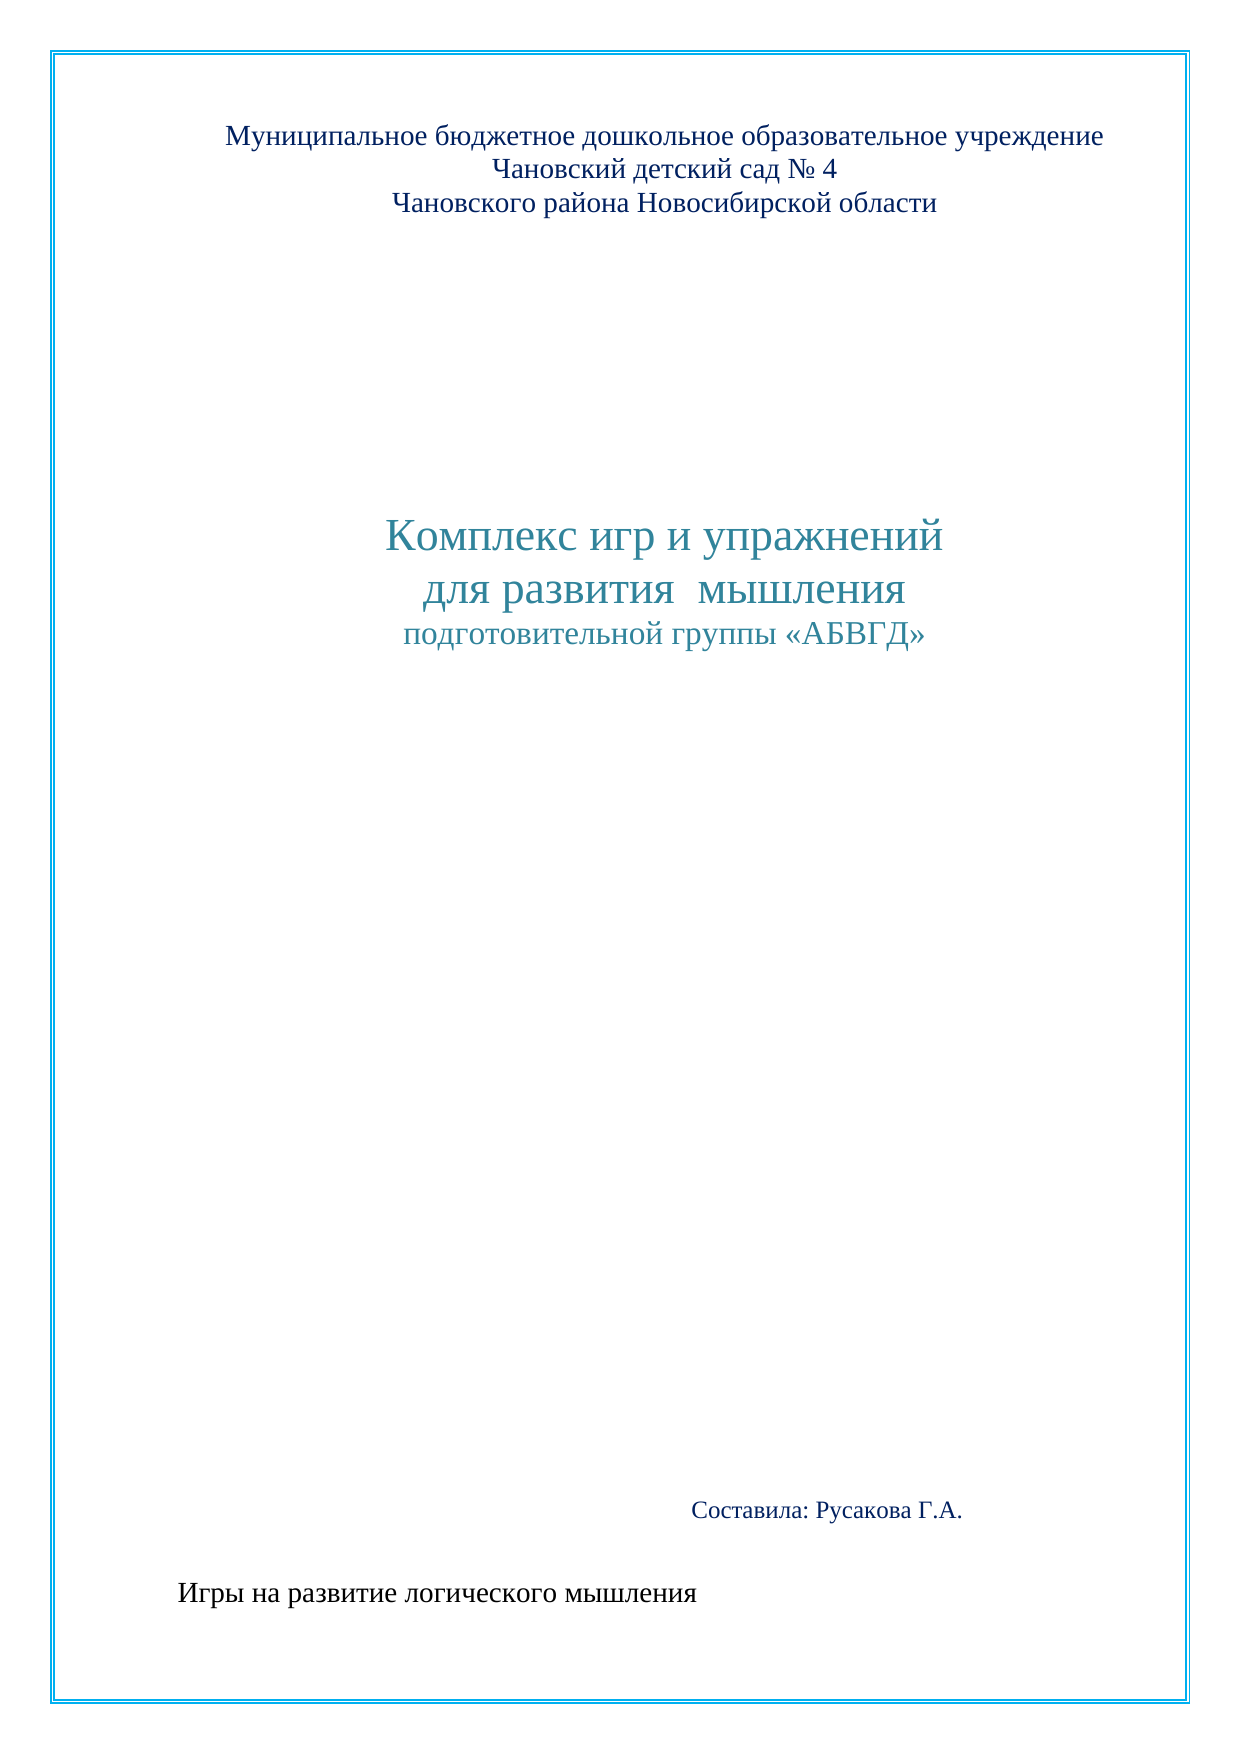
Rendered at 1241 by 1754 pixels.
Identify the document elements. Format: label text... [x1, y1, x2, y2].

text Составила: Русакова Г.А. [177, 1493, 1152, 1524]
text для развития мышления [177, 560, 1152, 613]
text Муниципальное бюджетное дошкольное образовательное учреждение Чановский детский сад № 4 [177, 118, 1152, 185]
text Игры на развитие логического мышления [177, 1575, 1152, 1609]
text подготовительной группы «АБВГД» [177, 613, 1152, 651]
text Комплекс игр и упражнений [177, 507, 1152, 560]
text Чановского района Новосибирской области [177, 185, 1152, 219]
